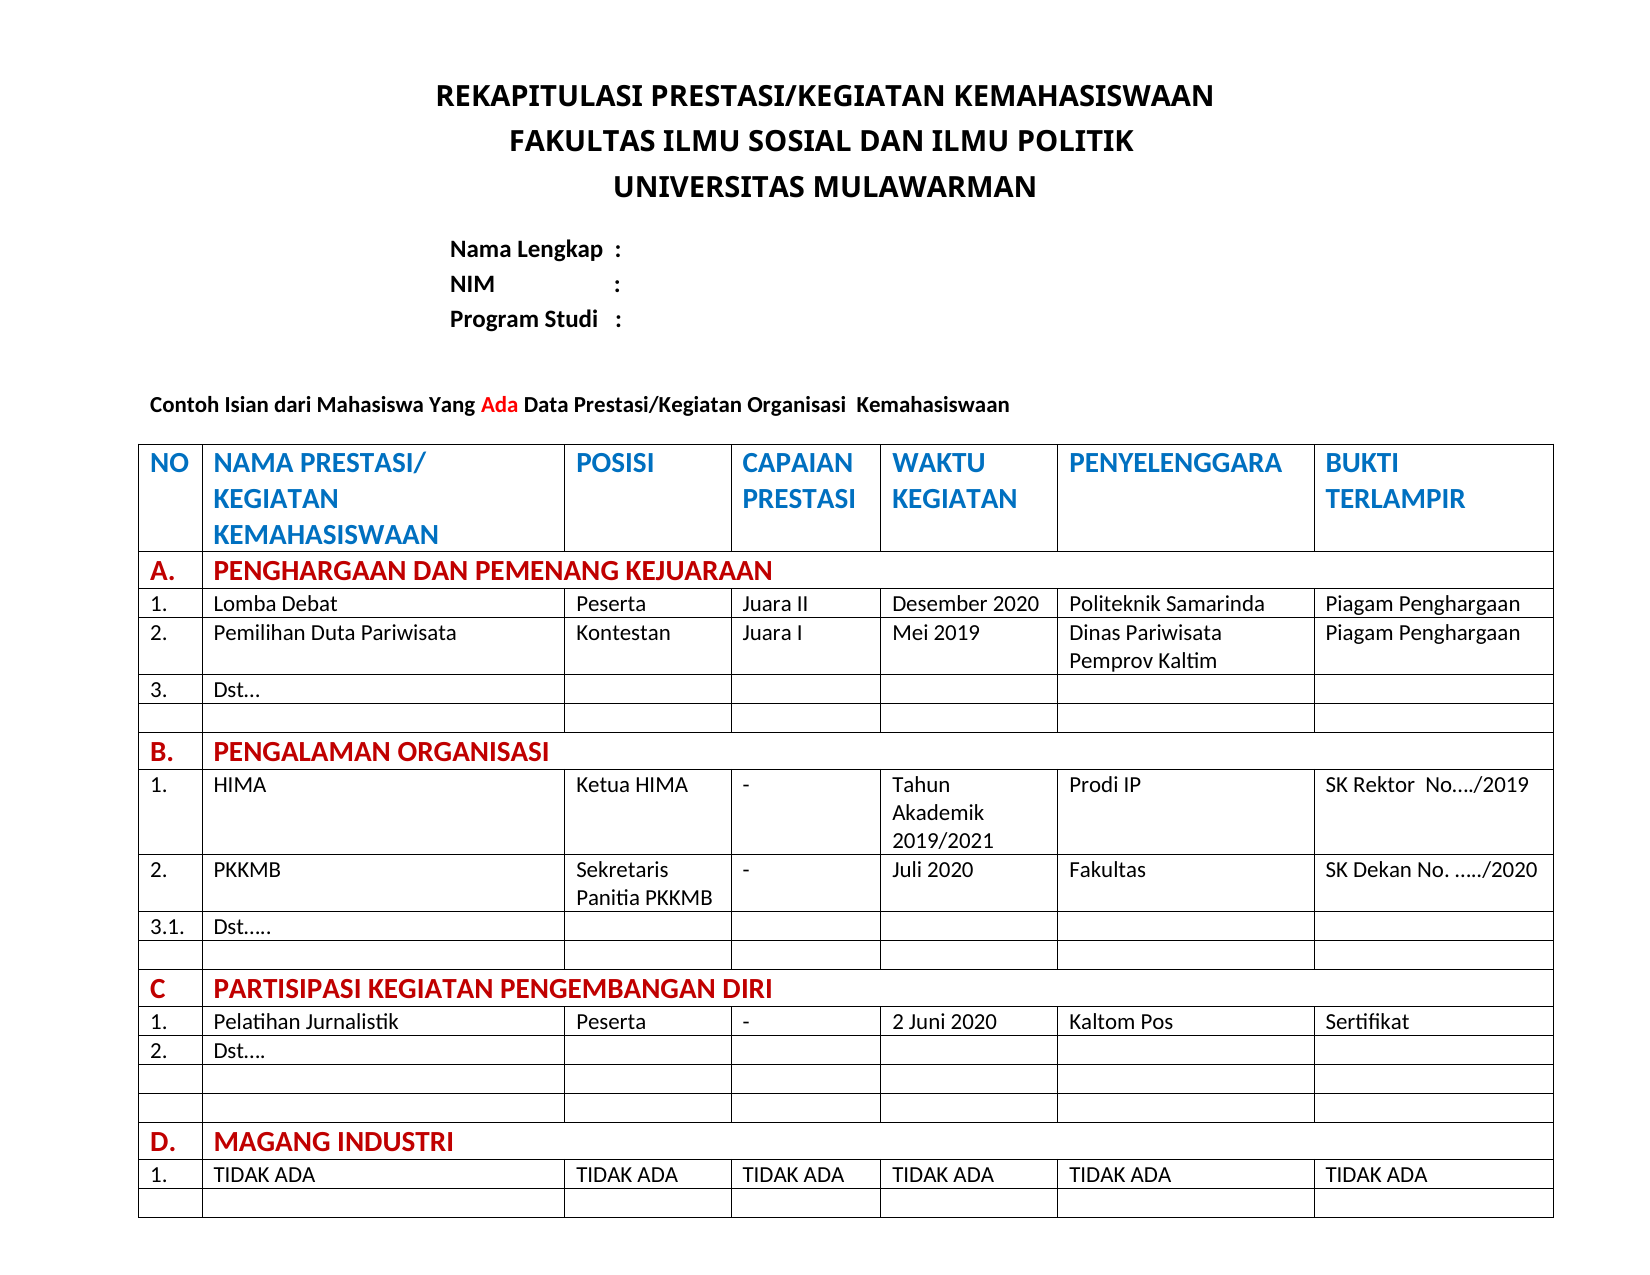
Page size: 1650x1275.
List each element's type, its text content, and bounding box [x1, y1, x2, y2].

table_cell [1058, 941, 1314, 969]
table_cell [732, 704, 880, 732]
table_cell Piagam Penghargaan [1315, 618, 1553, 674]
table_cell Politeknik Samarinda [1058, 589, 1314, 617]
table_cell C [139, 970, 202, 1006]
table_cell 3. [139, 675, 202, 703]
table_cell [732, 912, 880, 940]
table_cell 1. [139, 1007, 202, 1035]
text REKAPITULASI PRESTASI/KEGIATAN KEMAHASISWAAN FAKULTAS ILMU SOSIAL DAN ILMU POLITIK UNIVERSITAS MULAWARMAN [150, 75, 1500, 206]
table_cell 2. [139, 855, 202, 911]
table_cell Prodi IP [1058, 770, 1314, 854]
table_cell Dinas Pariwisata Pemprov Kaltim [1058, 618, 1314, 674]
table_cell TIDAK ADA [203, 1160, 564, 1188]
table_cell [881, 1189, 1057, 1217]
table_cell 2. [139, 1036, 202, 1064]
table_cell [732, 1189, 880, 1217]
table_cell Kaltom Pos [1058, 1007, 1314, 1035]
table_cell [203, 1094, 564, 1122]
table_cell [565, 912, 731, 940]
table_cell TIDAK ADA [881, 1160, 1057, 1188]
table_cell - [732, 855, 880, 911]
table_cell [881, 941, 1057, 969]
table_cell - [732, 770, 880, 854]
table_cell [565, 941, 731, 969]
table_cell Mei 2019 [881, 618, 1057, 674]
table_cell [139, 704, 202, 732]
table_cell - [732, 1007, 880, 1035]
table_cell [1315, 675, 1553, 703]
table_cell 3.1. [139, 912, 202, 940]
table_cell [1058, 1036, 1314, 1064]
table_cell [732, 941, 880, 969]
table_cell Peserta [565, 589, 731, 617]
table_cell PENGHARGAAN DAN PEMENANG KEJUARAAN [203, 552, 1553, 588]
table_cell Pemilihan Duta Pariwisata [203, 618, 564, 674]
table_cell [732, 1065, 880, 1093]
table_cell TIDAK ADA [565, 1160, 731, 1188]
table_cell Juara I [732, 618, 880, 674]
table_cell [203, 1065, 564, 1093]
table_cell 1. [139, 770, 202, 854]
table_cell Lomba Debat [203, 589, 564, 617]
table_cell Dst…. [203, 1036, 564, 1064]
table_cell MAGANG INDUSTRI [203, 1123, 1553, 1159]
table_cell [881, 912, 1057, 940]
table_cell Sertifikat [1315, 1007, 1553, 1035]
table_header PENYELENGGARA [1058, 445, 1314, 551]
table_header NAMA PRESTASI/ KEGIATAN KEMAHASISWAAN [203, 445, 564, 551]
table_cell SK Dekan No. …../2020 [1315, 855, 1553, 911]
table_cell [1058, 912, 1314, 940]
table_cell [732, 1094, 880, 1122]
table_header BUKTI TERLAMPIR [1315, 445, 1553, 551]
table_cell [203, 941, 564, 969]
table_cell TIDAK ADA [1058, 1160, 1314, 1188]
table_header NO [139, 445, 202, 551]
table_cell Kontestan [565, 618, 731, 674]
table_cell 2. [139, 618, 202, 674]
table_cell [139, 941, 202, 969]
table_cell HIMA [203, 770, 564, 854]
table_cell Sekretaris Panitia PKKMB [565, 855, 731, 911]
table_cell [881, 1065, 1057, 1093]
table_cell Ketua HIMA [565, 770, 731, 854]
table_header POSISI [565, 445, 731, 551]
table_cell [1315, 704, 1553, 732]
table_cell [1058, 704, 1314, 732]
table_cell PKKMB [203, 855, 564, 911]
table_cell TIDAK ADA [1315, 1160, 1553, 1188]
table_cell [732, 675, 880, 703]
table_cell [1315, 1094, 1553, 1122]
table_cell 1. [139, 589, 202, 617]
table_cell PARTISIPASI KEGIATAN PENGEMBANGAN DIRI [203, 970, 1553, 1006]
table_cell [1315, 1065, 1553, 1093]
table_cell [1315, 1189, 1553, 1217]
table_cell Fakultas [1058, 855, 1314, 911]
table_cell SK Rektor No…./2019 [1315, 770, 1553, 854]
table_cell [732, 1036, 880, 1064]
table_cell D. [139, 1123, 202, 1159]
table_cell [1058, 1189, 1314, 1217]
table_cell [881, 1094, 1057, 1122]
table_cell [565, 1065, 731, 1093]
table_cell Tahun Akademik 2019/2021 [881, 770, 1057, 854]
table_cell [881, 1036, 1057, 1064]
table_cell Pelatihan Jurnalistik [203, 1007, 564, 1035]
table_cell TIDAK ADA [732, 1160, 880, 1188]
table_cell [881, 704, 1057, 732]
table_cell [1315, 1036, 1553, 1064]
table_cell Juara II [732, 589, 880, 617]
table_cell Juli 2020 [881, 855, 1057, 911]
table_cell [565, 1189, 731, 1217]
table_cell [881, 675, 1057, 703]
table_cell [139, 1094, 202, 1122]
table_cell [203, 704, 564, 732]
table_cell Desember 2020 [881, 589, 1057, 617]
table_cell [139, 1065, 202, 1093]
table_cell Dst….. [203, 912, 564, 940]
table_cell [565, 675, 731, 703]
table_cell A. [139, 552, 202, 588]
table_cell Dst… [203, 675, 564, 703]
table_cell 2 Juni 2020 [881, 1007, 1057, 1035]
table_cell [565, 1094, 731, 1122]
table_cell PENGALAMAN ORGANISASI [203, 733, 1553, 769]
table_cell [1315, 941, 1553, 969]
text Contoh Isian dari Mahasiswa Yang Ada Data Prestasi/Kegiatan Organisasi Kemahasiswaan [150, 390, 1500, 418]
text Nama Lengkap : NIM : Program Studi : [450, 233, 1500, 365]
table_header WAKTU KEGIATAN [881, 445, 1057, 551]
table_cell B. [139, 733, 202, 769]
table_cell [1058, 675, 1314, 703]
table_cell Piagam Penghargaan [1315, 589, 1553, 617]
table_header CAPAIAN PRESTASI [732, 445, 880, 551]
table_cell Peserta [565, 1007, 731, 1035]
table_cell [1058, 1065, 1314, 1093]
table_cell [1058, 1094, 1314, 1122]
table_cell [203, 1189, 564, 1217]
table_cell 1. [139, 1160, 202, 1188]
table_cell [565, 1036, 731, 1064]
table_cell [1315, 912, 1553, 940]
table_cell [565, 704, 731, 732]
table_cell [139, 1189, 202, 1217]
